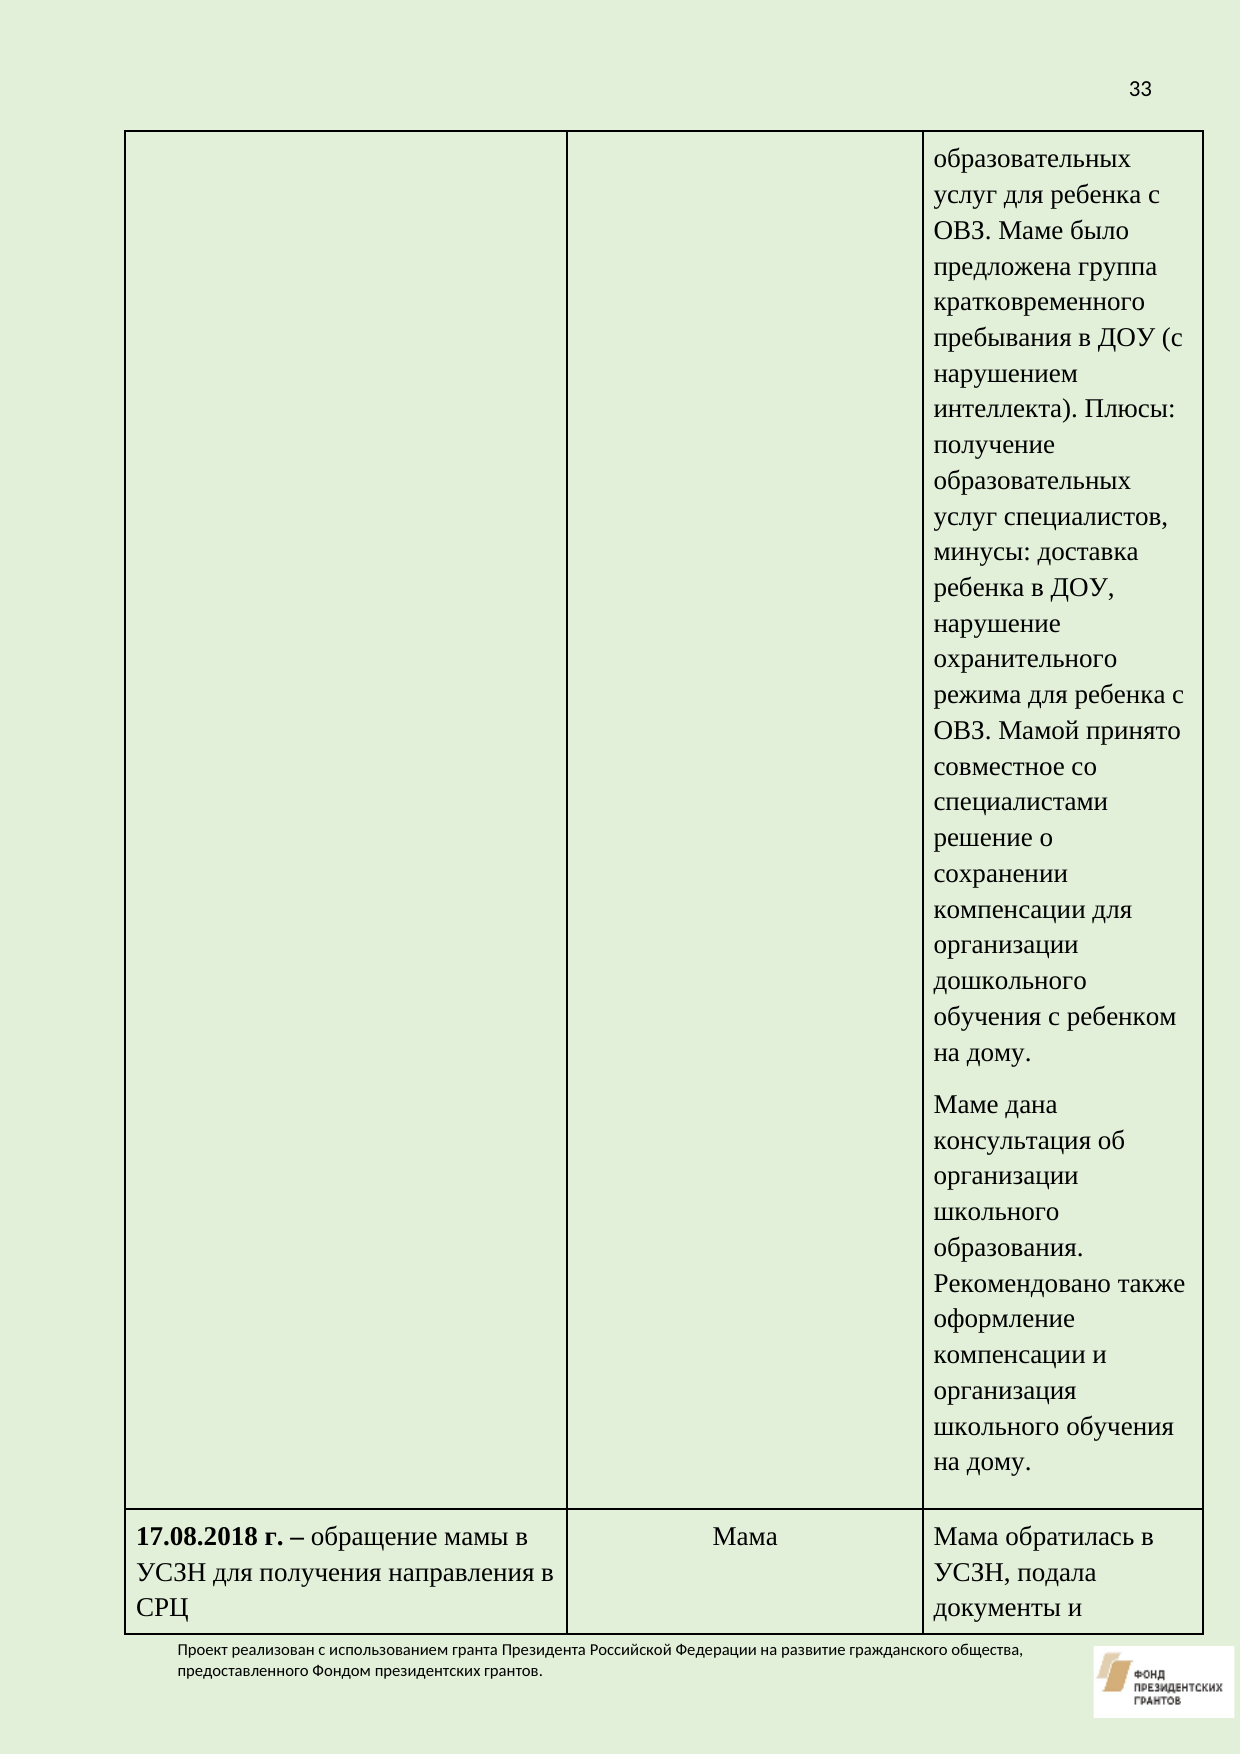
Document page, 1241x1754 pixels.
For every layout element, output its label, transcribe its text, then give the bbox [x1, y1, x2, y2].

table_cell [126, 132, 566, 1507]
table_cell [924, 1510, 1202, 1633]
picture [1090, 1646, 1234, 1716]
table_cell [924, 132, 1202, 1507]
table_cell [126, 1510, 566, 1633]
table_cell Мама [568, 1510, 922, 1633]
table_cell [568, 132, 922, 1507]
